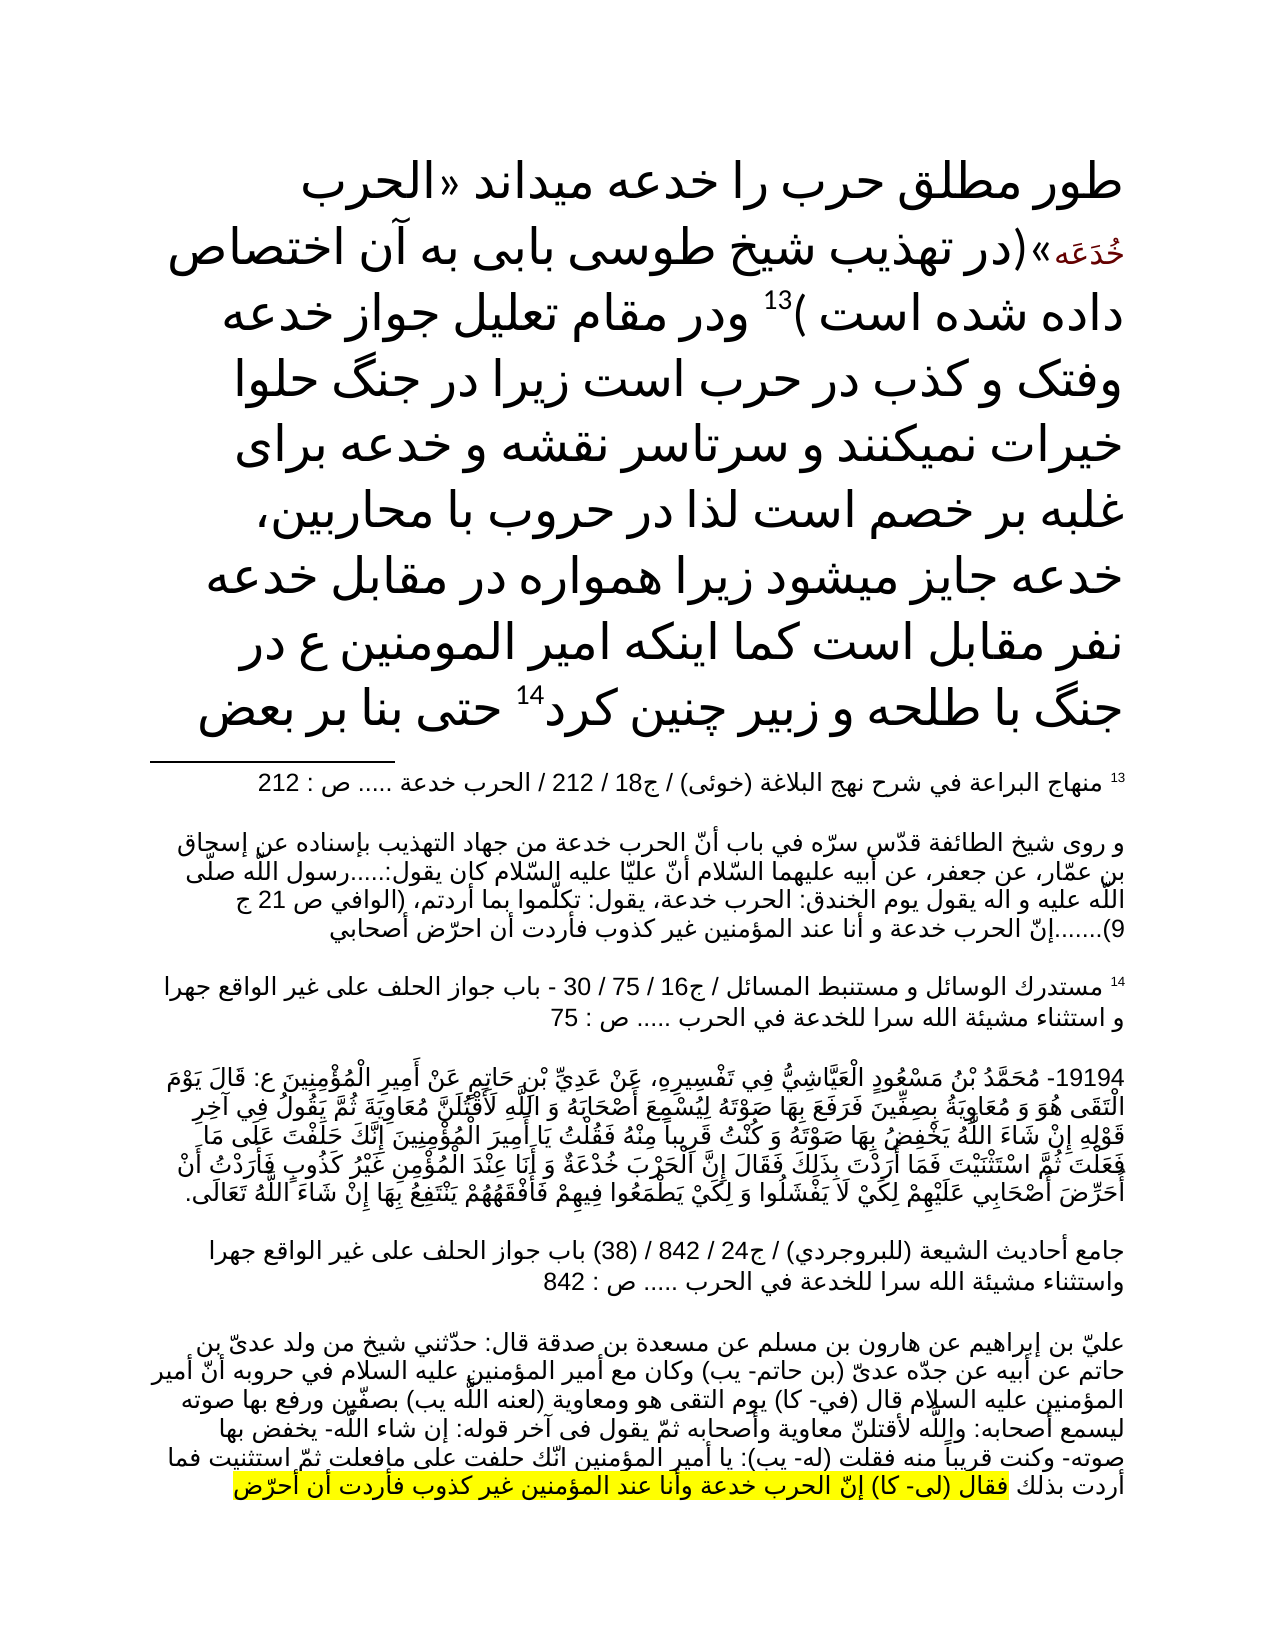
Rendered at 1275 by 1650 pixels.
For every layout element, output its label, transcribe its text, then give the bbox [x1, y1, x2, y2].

text شرح مساله : معلوم شد که غدر به عنوان ضد وفاء به معنای پیمان شکنی و فریبکاری ،مکاری است اخلال و ترک شیئ است مثل ترک عهد و.... نوعی زیرکی سیاه است سیاسی کاری است و.. یک ویروس در نابهنجار سازی رفتار است که مایه سلب اعتماد وسلب صلاحیت از مدیر راهور است . از جنو جهل است یعنی تولید جاهلیت میکند در جامعه و مجموعه تابعه و منظومه متبوعه .و مانع از ایجاد انگیزش مثبت و تعالی ساز در اطرافیان مدیر میشود .سوال این است که چه نوع انگیزش مراد است اگر مدیری مجهز به جنود عقل وپرهیزگر از جنود جهل باشد آیا ایجاد انگیزش خواهد کرد در همه یا در افراد آماده وزمینه دار؟ کما مر .آیا غدر کلا مردود است یا اینکه نسبت به دوستان نباید غدر کرد ؟ نسبت به چه کسانی باید غدر روا داشت ؟ در پاسخ باید گفت که دروغ در حرب جایز شمرده شده است و حرب خدعه معرفی شده است و خداوند خیر الماکرین است و میفرماید انهم یکیدون کیدا و اکید کیدا . و میفرماید بل الذین کفروا هم المکیدون . این آیات و اخبار دلالت آشکار دارند بر مشروعیت کید و مکر و خدعه توسط حکمرانان دینی اما در مقابل طائفه ای است که غدر را جایز نمیداند یکی خبری است که از یک مَلِک که نسبت به ملک دیگر غدر رواداشته به اسلام پناه می آورد تا مصالحه و توافق کند و بر علیه رقیب مغدور متحد شوند که با پاسخ منفی معصوم ع روبرو میشود که میفرماید ما نه امر به غدر میکنیم ونه در این باب اصولا وارد میشویم . یا کلام امیر المومنین ع که غدر را ویژه معاویه میداند که هرگز به سمت آن نخواهد رفت و نصر را با جور طلب نمیکند و میگوید تقوی مانع است لولا التقی لکنت ادهی الناس و در خصوص معنی دهاء هم گفتیم که بار منفی بیش تری دارد و به هوش سیاه شبیه است که امیر المومنین ع از آن اجتناب میکند وآن را دارای کراهیت و ناپسندی میداند ولی خود را توانا در آن میبیند و معرفی میکند . و مضافا که غدر از جنود جهل است که با جان معصوم ع بیگانه است مگر اینکه با عقل ضرورتا مدیریت شود به نحو تاکتیکی . ادله سومی هم هست که میگوید و مکروا و مکروالله و الله خیر الماکرین که ظاهر در جواز مکر واکنشی است نه کنشی و همین مفاد در آیه "انهم یکیدون کیدا و اکید کیدا" است شاید همین دسته و طائفه ثالث و اشباه آن پاسخ سوال در مقام باشد یعنی هر جا دشمن در حرب نظامی یا اقتصادی یا فرهنگی و امنیتی به مکر و خدعه روی آورد نظام دینی و حکمران دینی مجاز به خدعه است کقوله تعالی ( ان المنافقین یخادعون الله وهو خادعهم ) که دلالت و ظهور دارد به اطلاق و عمومش در جواز و مشروعیت هر خدعه ای در صورت بکار گیری خدعه از طرف مقابل . لعل این که در نبوی معروف یا ضرب المثل مشهور، به طور مطلق حرب را خدعه میداند «الحرب خُدَعَه»(در تهذیب شیخ طوسی بابی به آن اختصاص داده شده است ) ودر مقام تعلیل جواز خدعه وفتک و کذب در حرب است زیرا در جنگ حلوا خیرات نمیکنند و سرتاسر نقشه و خدعه برای غلبه بر خصم است لذا در حروب با محاربین، خدعه جایز میشود زیرا همواره در مقابل خدعه نفر مقابل است کما اینکه امیر المومنین ع در جنگ با طلحه و زبیر چنین کرد حتی بنا بر بعض اقوال این مثل نبوی مبنایی و تعلیلی برای جواز فتک هم میشود. و البته جایی که شروع کننده اوست کما مر نه اینکه ابتدائا ما خداع را مر تکب شویم و اطلاق این مثل نبوی ص هر نوع حربی را شامل میشود مثل جنگ اقتصادی یا فرهنگی و غیر ذلک ...... البته غدر آنچنان قبحی دارد که کمتر مشروعیت یافته است حتی در جنگ ولو مترادف خدیعه هم هست ولی احتیاط در این است که کلا اجتناب شود [150, 150, 1125, 738]
